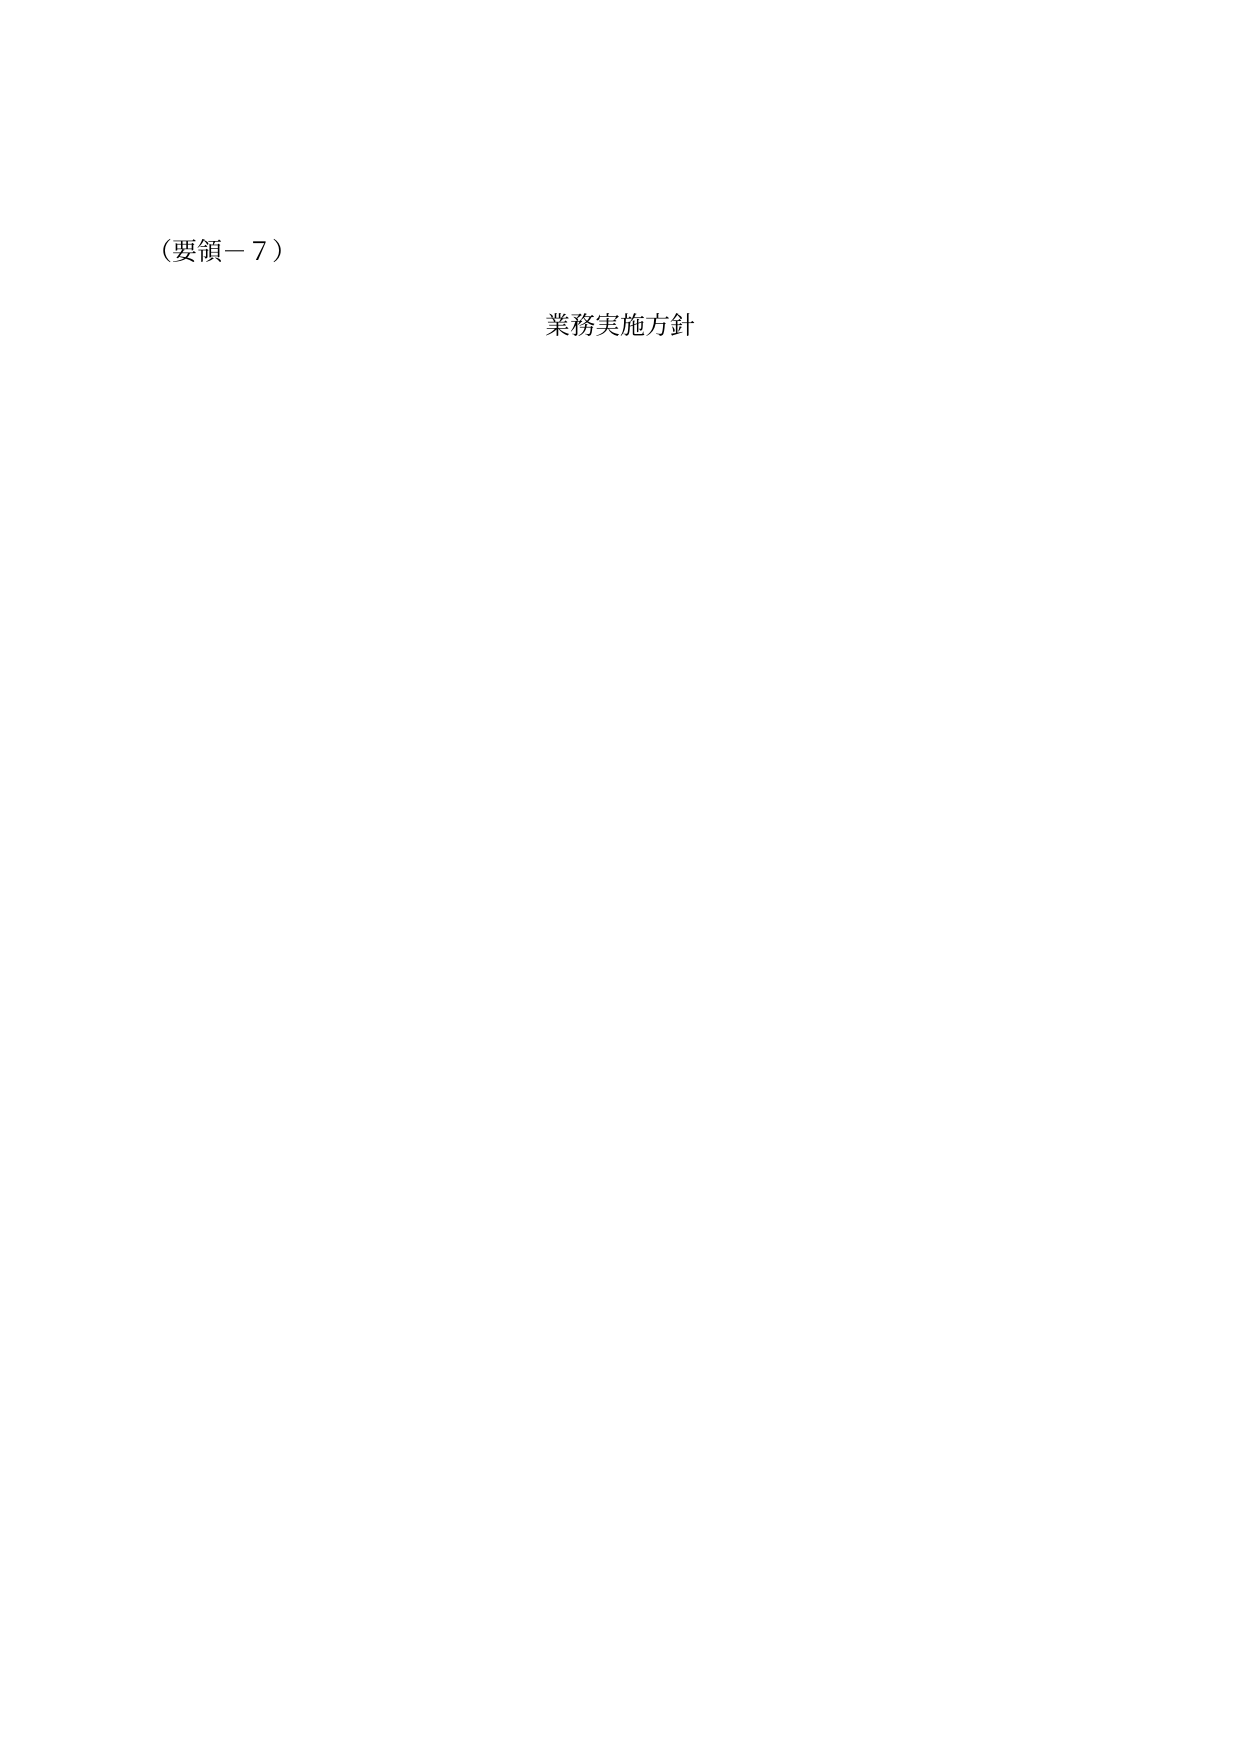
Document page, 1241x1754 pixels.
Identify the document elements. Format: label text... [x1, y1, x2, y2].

text （要領－７） [148, 232, 1092, 268]
text 業務実施方針 [148, 305, 1092, 342]
